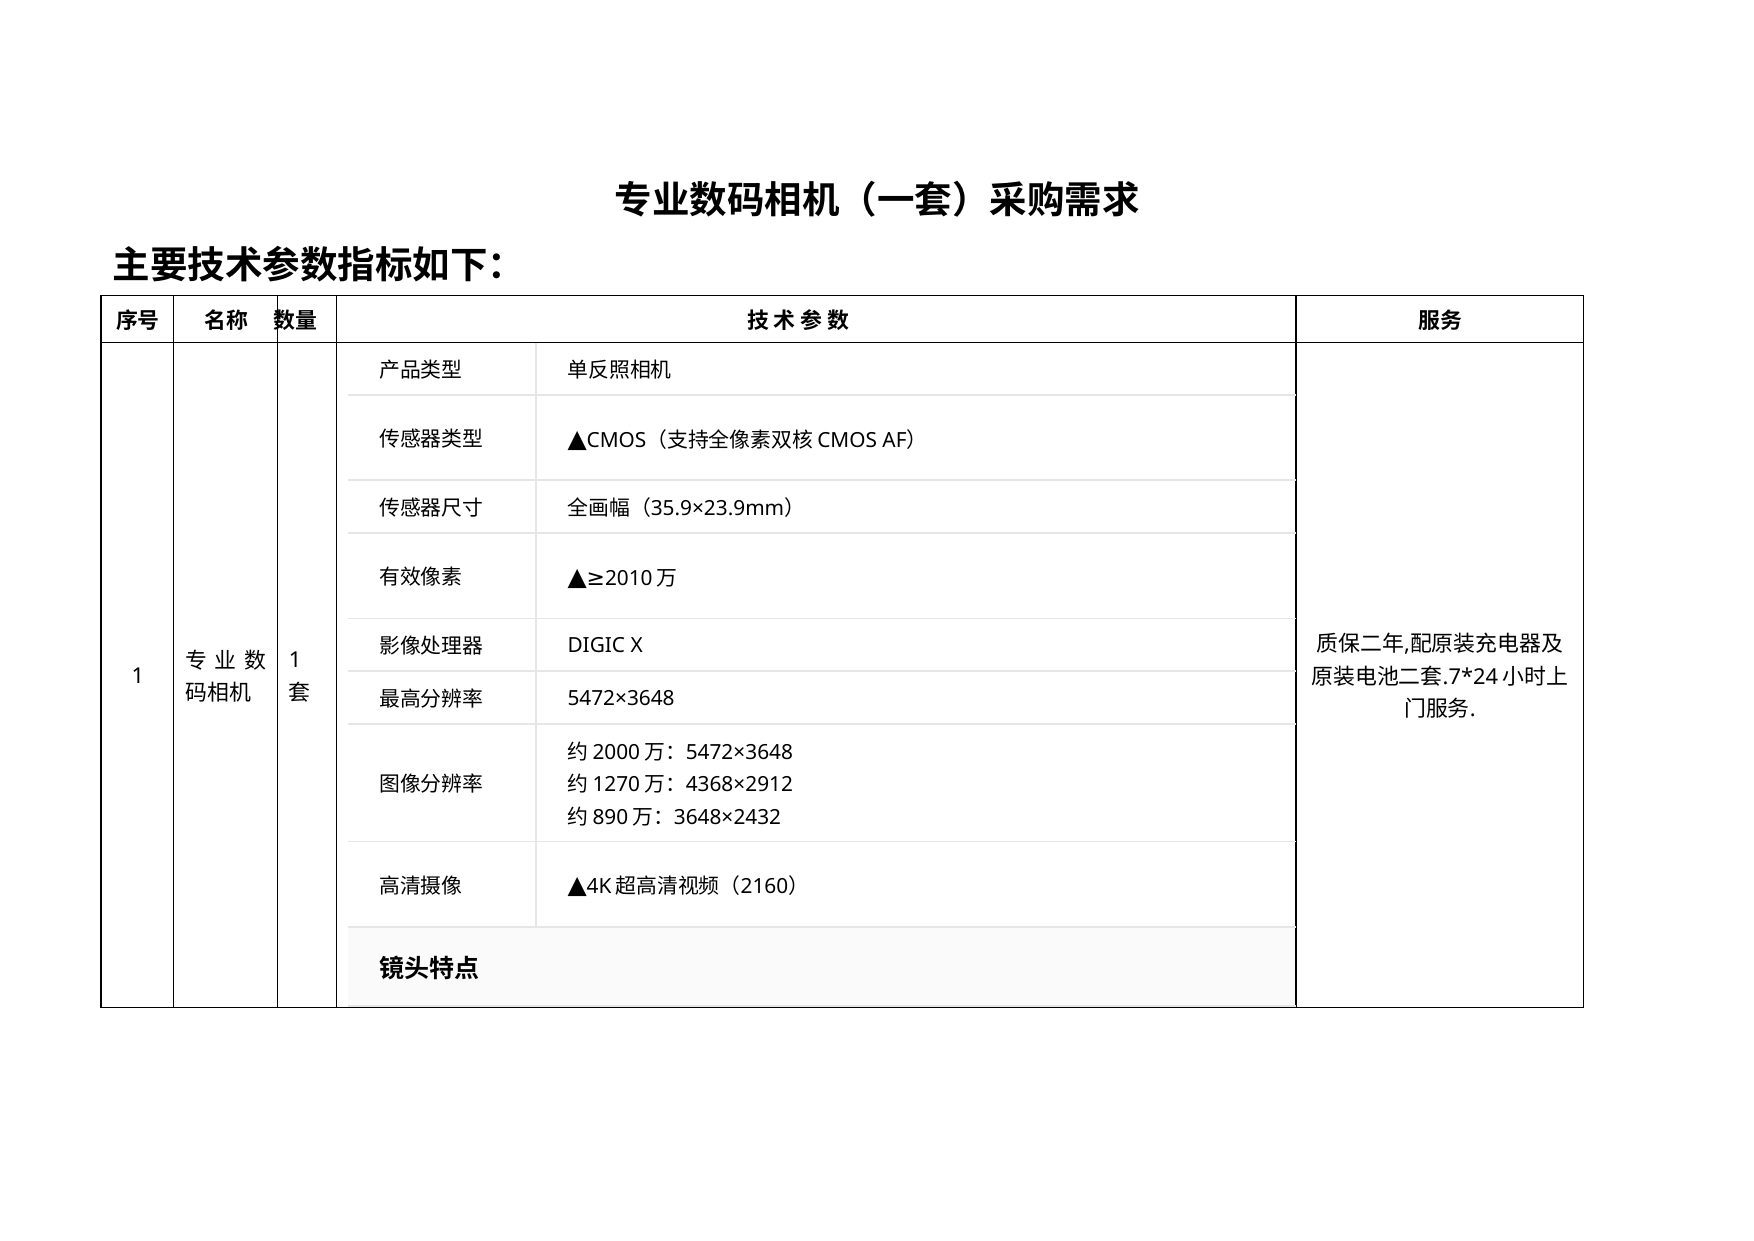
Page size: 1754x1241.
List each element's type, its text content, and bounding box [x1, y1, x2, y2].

table_header 技 术 参 数 [337, 296, 1295, 342]
text 专业数码相机（一套）采购需求 [112, 165, 1641, 230]
table_header 数量 [278, 296, 336, 342]
text 主要技术参数指标如下： [112, 230, 1641, 295]
table_cell 1 [102, 343, 173, 1007]
table_header 名称 [174, 296, 277, 342]
table_header 序号 [102, 296, 173, 342]
table_cell 专业数码相机 [174, 343, 277, 1007]
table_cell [1297, 343, 1583, 1007]
table_cell [337, 343, 535, 1007]
table_cell 1套 [278, 343, 336, 1007]
table_header 服务 [1297, 296, 1583, 342]
